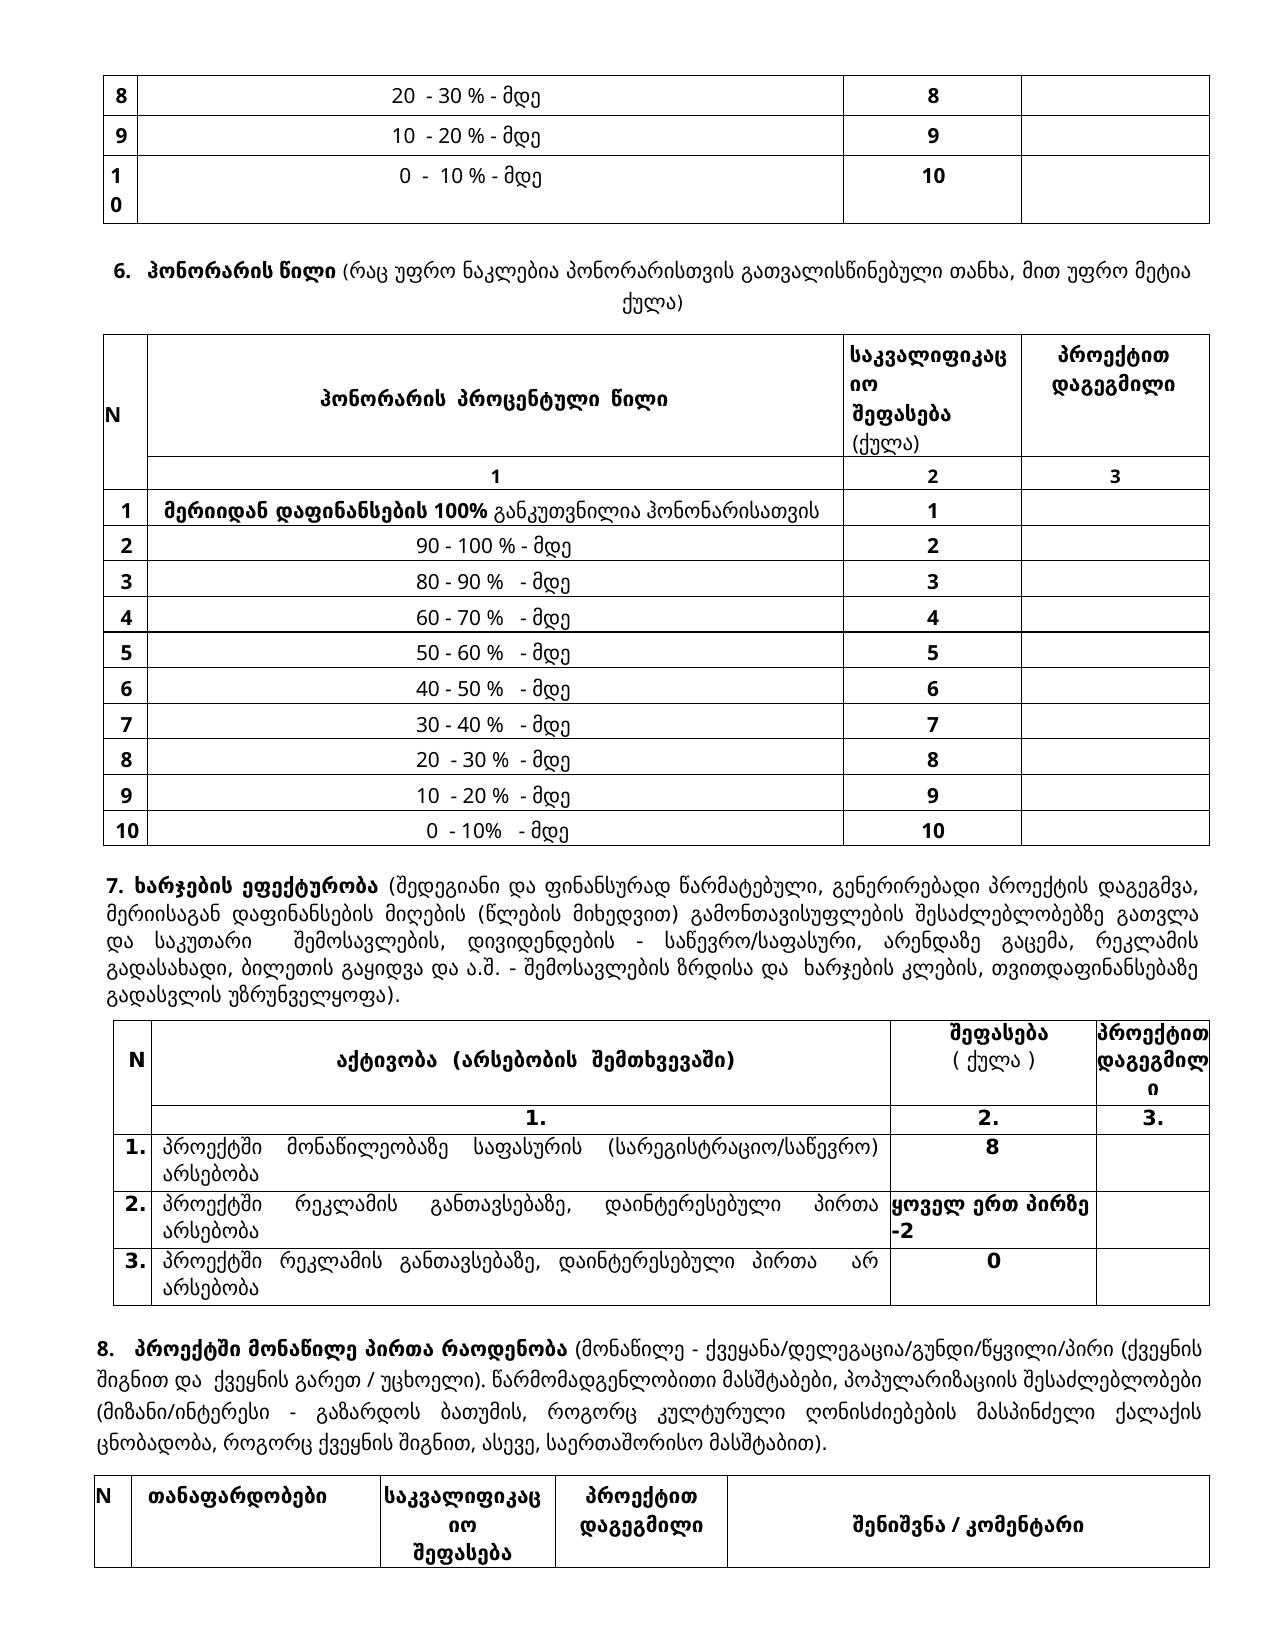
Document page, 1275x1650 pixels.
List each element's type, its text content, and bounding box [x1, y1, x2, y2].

table_cell [1022, 633, 1209, 667]
table_cell [1022, 668, 1209, 703]
table_cell 80 - 90 % - მდე [148, 561, 843, 596]
table_cell პროექტში რეკლამის განთავსებაზე, დაინტერესებული პირთა არ არსებობა [152, 1249, 890, 1304]
table_header N [114, 1021, 151, 1134]
table_cell [1022, 597, 1209, 631]
table_header N [104, 335, 147, 489]
table_header აქტივობა (არსებობის შემთხვევაში) [152, 1021, 890, 1104]
table_cell [1022, 156, 1209, 223]
table_header თანაფარდობები [132, 1476, 380, 1567]
table_cell 3. [1097, 1106, 1209, 1134]
table_cell პროექტში მონაწილეობაზე საფასურის (სარეგისტრაციო/საწევრო) არსებობა [152, 1135, 890, 1191]
table_cell 9 [844, 116, 1021, 154]
table_cell 0 - 10% - მდე [148, 811, 843, 845]
table_cell 1 [844, 490, 1021, 524]
table_header საკვალიფიკაციო შეფასება (ქულა) [844, 335, 1021, 456]
table_header პროექტით დაგეგმილი [556, 1476, 727, 1567]
table_cell [1097, 1249, 1209, 1304]
table_cell 5 [844, 633, 1021, 667]
list ჰონორარის წილი (რაც უფრო ნაკლებია პონორარისთვის გათვალისწინებული თანხა, მით უფრო მეტია ქულა) [106, 256, 1199, 316]
table_cell 4 [844, 597, 1021, 631]
table_cell 40 - 50 % - მდე [148, 668, 843, 703]
table_cell 8 [844, 739, 1021, 774]
table_cell [1022, 811, 1209, 845]
table_cell [1022, 526, 1209, 560]
table_cell 9 [104, 775, 147, 809]
table_cell 30 - 40 % - მდე [148, 704, 843, 738]
table_cell [1022, 739, 1209, 774]
table_cell 6 [104, 668, 147, 703]
table_cell 1 [104, 490, 147, 524]
list პროექტში მონაწილე პირთა რაოდენობა (მონაწილე - ქვეყანა/დელეგაცია/გუნდი/წყვილი/პირი (ქვეყნის შიგნით და ქვეყნის გარეთ / უცხოელი). წარმომადგენლობითი მასშტაბები, პოპულარიზაციის შესაძლებლობები (მიზანი/ინტერესი - გაზარდოს ბათუმის, როგორც კულტურული ღონისძიებების მასპინძელი ქალაქის ცნობადობა, როგორც ქვეყნის შიგნით, ასევე, საერთაშორისო მასშტაბით). [97, 1334, 1203, 1457]
table_cell 3 [844, 561, 1021, 596]
table_cell [1022, 116, 1209, 154]
table_cell 10 [844, 156, 1021, 223]
table_cell 8 [104, 739, 147, 774]
table_cell 10 - 20 % - მდე [148, 775, 843, 809]
table_cell [114, 1192, 151, 1248]
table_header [381, 1476, 555, 1567]
table_cell 90 - 100 % - მდე [148, 526, 843, 560]
table_cell [114, 1135, 151, 1191]
table_cell [1022, 561, 1209, 596]
table_cell მერიიდან დაფინანსების 100% განკუთვნილია ჰონონარისათვის [148, 490, 843, 524]
table_cell 8 [891, 1135, 1096, 1191]
table_cell 3 [104, 561, 147, 596]
table_cell 20 - 30 % - მდე [148, 739, 843, 774]
table_cell [1022, 76, 1209, 115]
table_header პროექტით დაგეგმილი [1022, 335, 1209, 456]
table_cell [114, 1249, 151, 1304]
table_cell [1022, 490, 1209, 524]
table_cell ყოველ ერთ პირზე -2 [891, 1192, 1096, 1248]
list ხარჯების ეფექტურობა (შედეგიანი და ფინანსურად წარმატებული, გენერირებადი პროექტის დაგეგმვა, მერიისაგან დაფინანსების მიღების (წლების მიხედვით) გამონთავისუფლების შესაძლებლობებზე გათვლა და საკუთარი შემოსავლების, დივიდენდების - საწევრო/საფასური, არენდაზე გაცემა, რეკლამის გადასახადი, ბილეთის გაყიდვა და ა.შ. - შემოსავლების ზრდისა და ხარჯების კლების, თვითდაფინანსებაზე გადასვლის უზრუნველყოფა). [106, 871, 1199, 1007]
table_cell 5 [104, 633, 147, 667]
table_cell [1022, 704, 1209, 738]
table_cell 60 - 70 % - მდე [148, 597, 843, 631]
table_cell 1. [152, 1106, 890, 1134]
table_cell [1022, 775, 1209, 809]
table_cell 0 - 10 % - მდე [138, 156, 843, 223]
table_header ჰონორარის პროცენტული წილი [148, 335, 843, 456]
table_cell 7 [104, 704, 147, 738]
table_cell 8 [844, 76, 1021, 115]
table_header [728, 1476, 1209, 1567]
table_cell პროექტში რეკლამის განთავსებაზე, დაინტერესებული პირთა არსებობა [152, 1192, 890, 1248]
table_cell 2 [844, 457, 1021, 489]
table_cell 9 [104, 116, 137, 154]
table_cell [1097, 1135, 1209, 1191]
table_header პროექტით დაგეგმილი [1097, 1021, 1209, 1104]
table_cell 7 [844, 704, 1021, 738]
table_cell 9 [844, 775, 1021, 809]
table_cell 10 [104, 156, 137, 223]
table_cell 2. [891, 1106, 1096, 1134]
table_cell 6 [844, 668, 1021, 703]
table_header N [95, 1476, 131, 1567]
table_cell 50 - 60 % - მდე [148, 633, 843, 667]
table_cell 0 [891, 1249, 1096, 1304]
table_cell 3 [1022, 457, 1209, 489]
table_cell 10 [844, 811, 1021, 845]
table_cell 10 - 20 % - მდე [138, 116, 843, 154]
table_cell 8 [104, 76, 137, 115]
table_cell [1097, 1192, 1209, 1248]
table_cell 10 [104, 811, 147, 845]
table_cell 1 [148, 457, 843, 489]
table_cell 2 [104, 526, 147, 560]
table_header შეფასება ( ქულა ) [891, 1021, 1096, 1104]
table_cell 20 - 30 % - მდე [138, 76, 843, 115]
table_cell 4 [104, 597, 147, 631]
table_cell 2 [844, 526, 1021, 560]
